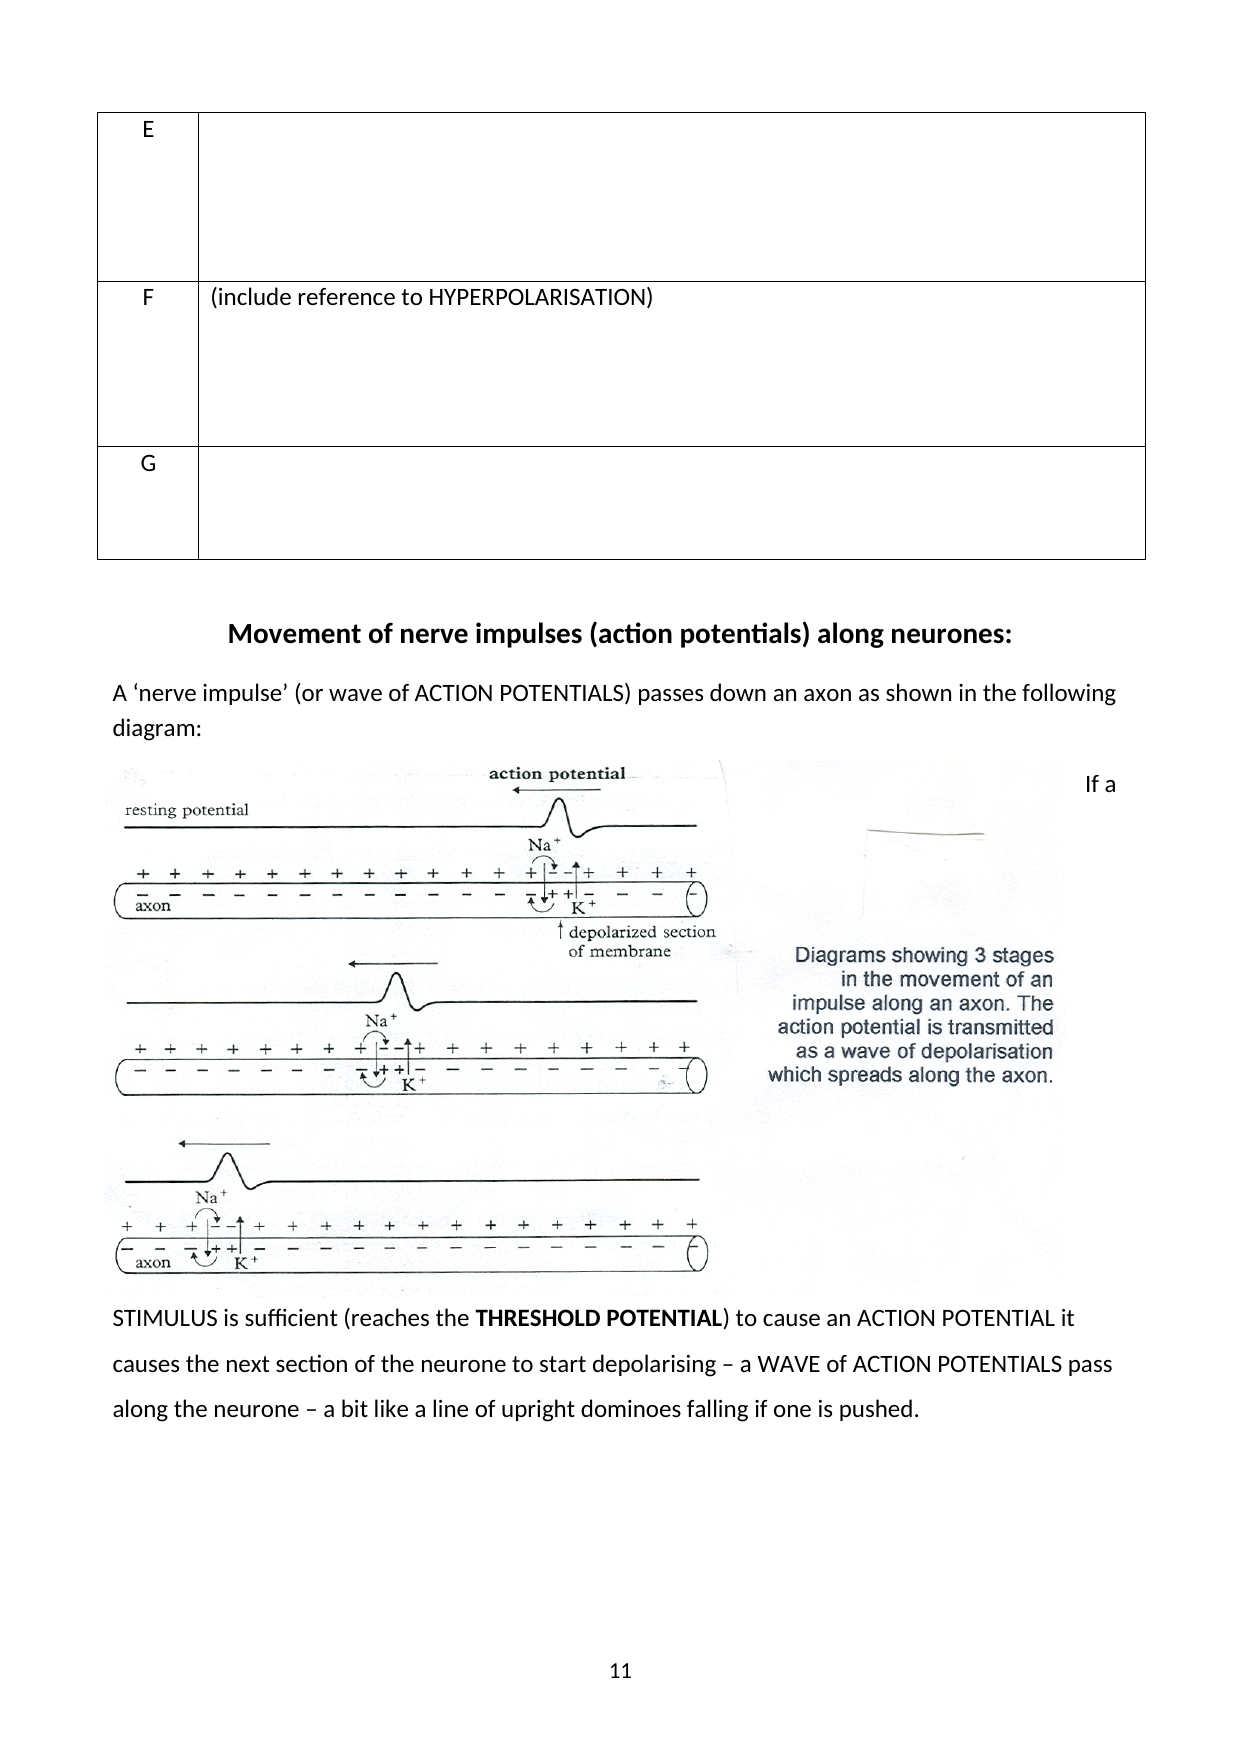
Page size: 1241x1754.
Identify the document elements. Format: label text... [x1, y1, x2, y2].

table_cell [199, 113, 1145, 281]
table_cell (include reference to HYPERPOLARISATION) [199, 282, 1145, 446]
text A ‘nerve impulse’ (or wave of ACTION POTENTIALS) passes down an axon as shown in the following diagram: [112, 677, 1128, 743]
table_cell G [98, 447, 198, 558]
table_cell E [98, 113, 198, 281]
text Movement of nerve impulses (action potentials) along neurones: [112, 615, 1128, 651]
table_cell [199, 447, 1145, 558]
picture [103, 760, 1066, 1298]
table_cell F [98, 282, 198, 446]
